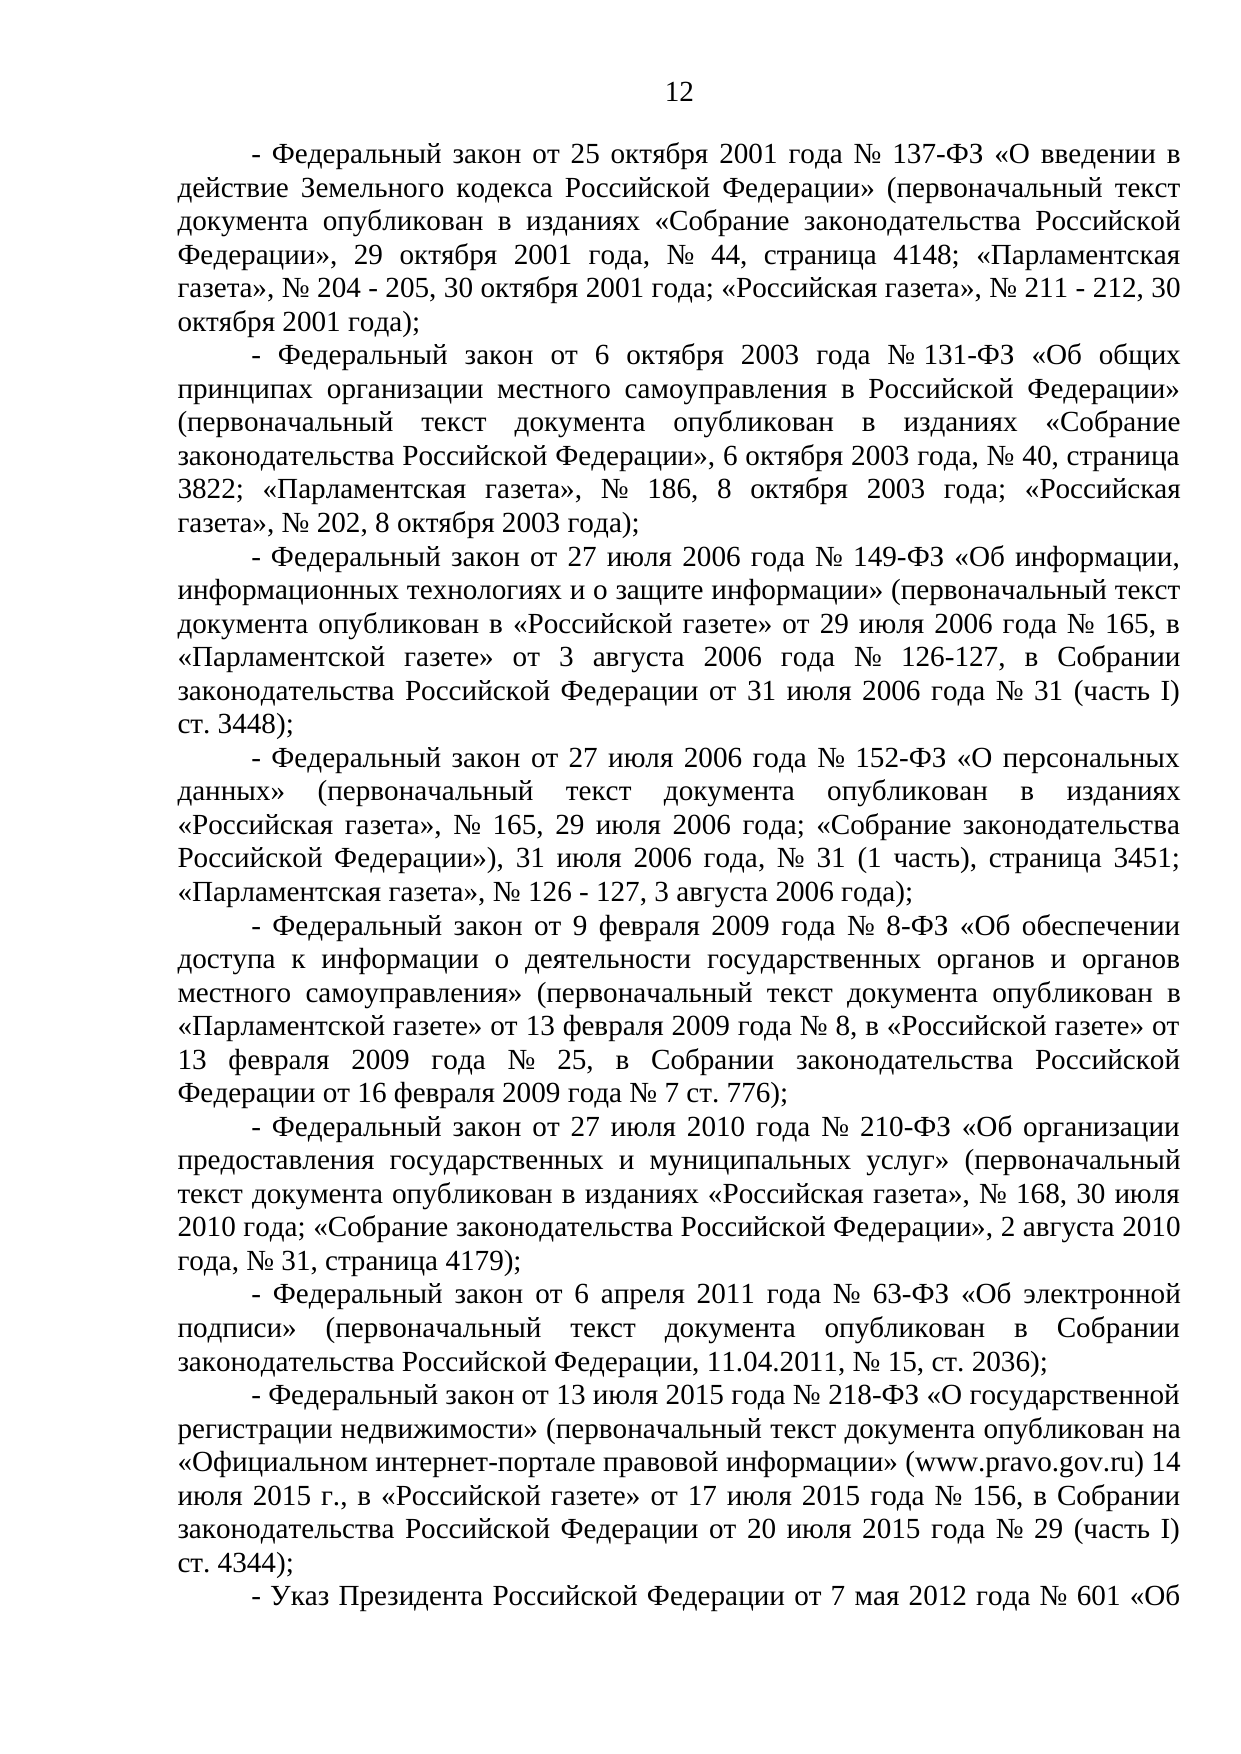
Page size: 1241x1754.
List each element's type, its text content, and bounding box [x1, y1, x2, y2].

text - Федеральный закон от 9 февраля 2009 года № 8-ФЗ «Об обеспечении доступа к информации о деятельности государственных органов и органов местного самоуправления» (первоначальный текст документа опубликован в «Парламентской газете» от 13 февраля 2009 года № 8, в «Российской газете» от 13 февраля 2009 года № 25, в Собрании законодательства Российской Федерации от 16 февраля 2009 года № 7 ст. 776); [177, 908, 1181, 1109]
text - Федеральный закон от 27 июля 2006 года № 152-ФЗ «О персональных данных» (первоначальный текст документа опубликован в изданиях «Российская газета», № 165, 29 июля 2006 года; «Собрание законодательства Российской Федерации»), 31 июля 2006 года, № 31 (1 часть), страница 3451; «Парламентская газета», № 126 - 127, 3 августа 2006 года); [177, 740, 1181, 908]
text - Федеральный закон от 27 июля 2006 года № 149-ФЗ «Об информации, информационных технологиях и о защите информации» (первоначальный текст документа опубликован в «Российской газете» от 29 июля 2006 года № 165, в «Парламентской газете» от 3 августа 2006 года № 126-127, в Собрании законодательства Российской Федерации от 31 июля 2006 года № 31 (часть I) ст. 3448); [177, 539, 1181, 740]
text - Федеральный закон от 13 июля 2015 года № 218-ФЗ «О государственной регистрации недвижимости» (первоначальный текст документа опубликован на «Официальном интернет-портале правовой информации» (www.pravo.gov.ru) 14 июля 2015 г., в «Российской газете» от 17 июля 2015 года № 156, в Собрании законодательства Российской Федерации от 20 июля 2015 года № 29 (часть I) ст. 4344); [177, 1377, 1181, 1578]
text - Федеральный закон от 6 октября 2003 года № 131-ФЗ «Об общих принципах организации местного самоуправления в Российской Федерации» (первоначальный текст документа опубликован в изданиях «Собрание законодательства Российской Федерации», 6 октября 2003 года, № 40, страница 3822; «Парламентская газета», № 186, 8 октября 2003 года; «Российская газета», № 202, 8 октября 2003 года); [177, 337, 1181, 539]
text - Федеральный закон от 25 октября 2001 года № 137-ФЗ «О введении в действие Земельного кодекса Российской Федерации» (первоначальный текст документа опубликован в изданиях «Собрание законодательства Российской Федерации», 29 октября 2001 года, № 44, страница 4148; «Парламентская газета», № 204 - 205, 30 октября 2001 года; «Российская газета», № 211 - 212, 30 октября 2001 года); [177, 136, 1181, 337]
text - Федеральный закон от 6 апреля 2011 года № 63-ФЗ «Об электронной подписи» (первоначальный текст документа опубликован в Собрании законодательства Российской Федерации, 11.04.2011, № 15, ст. 2036); [177, 1277, 1181, 1377]
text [177, 1578, 1181, 1612]
text - Федеральный закон от 27 июля 2010 года № 210-ФЗ «Об организации предоставления государственных и муниципальных услуг» (первоначальный текст документа опубликован в изданиях «Российская газета», № 168, 30 июля 2010 года; «Собрание законодательства Российской Федерации», 2 августа 2010 года, № 31, страница 4179); [177, 1109, 1181, 1277]
